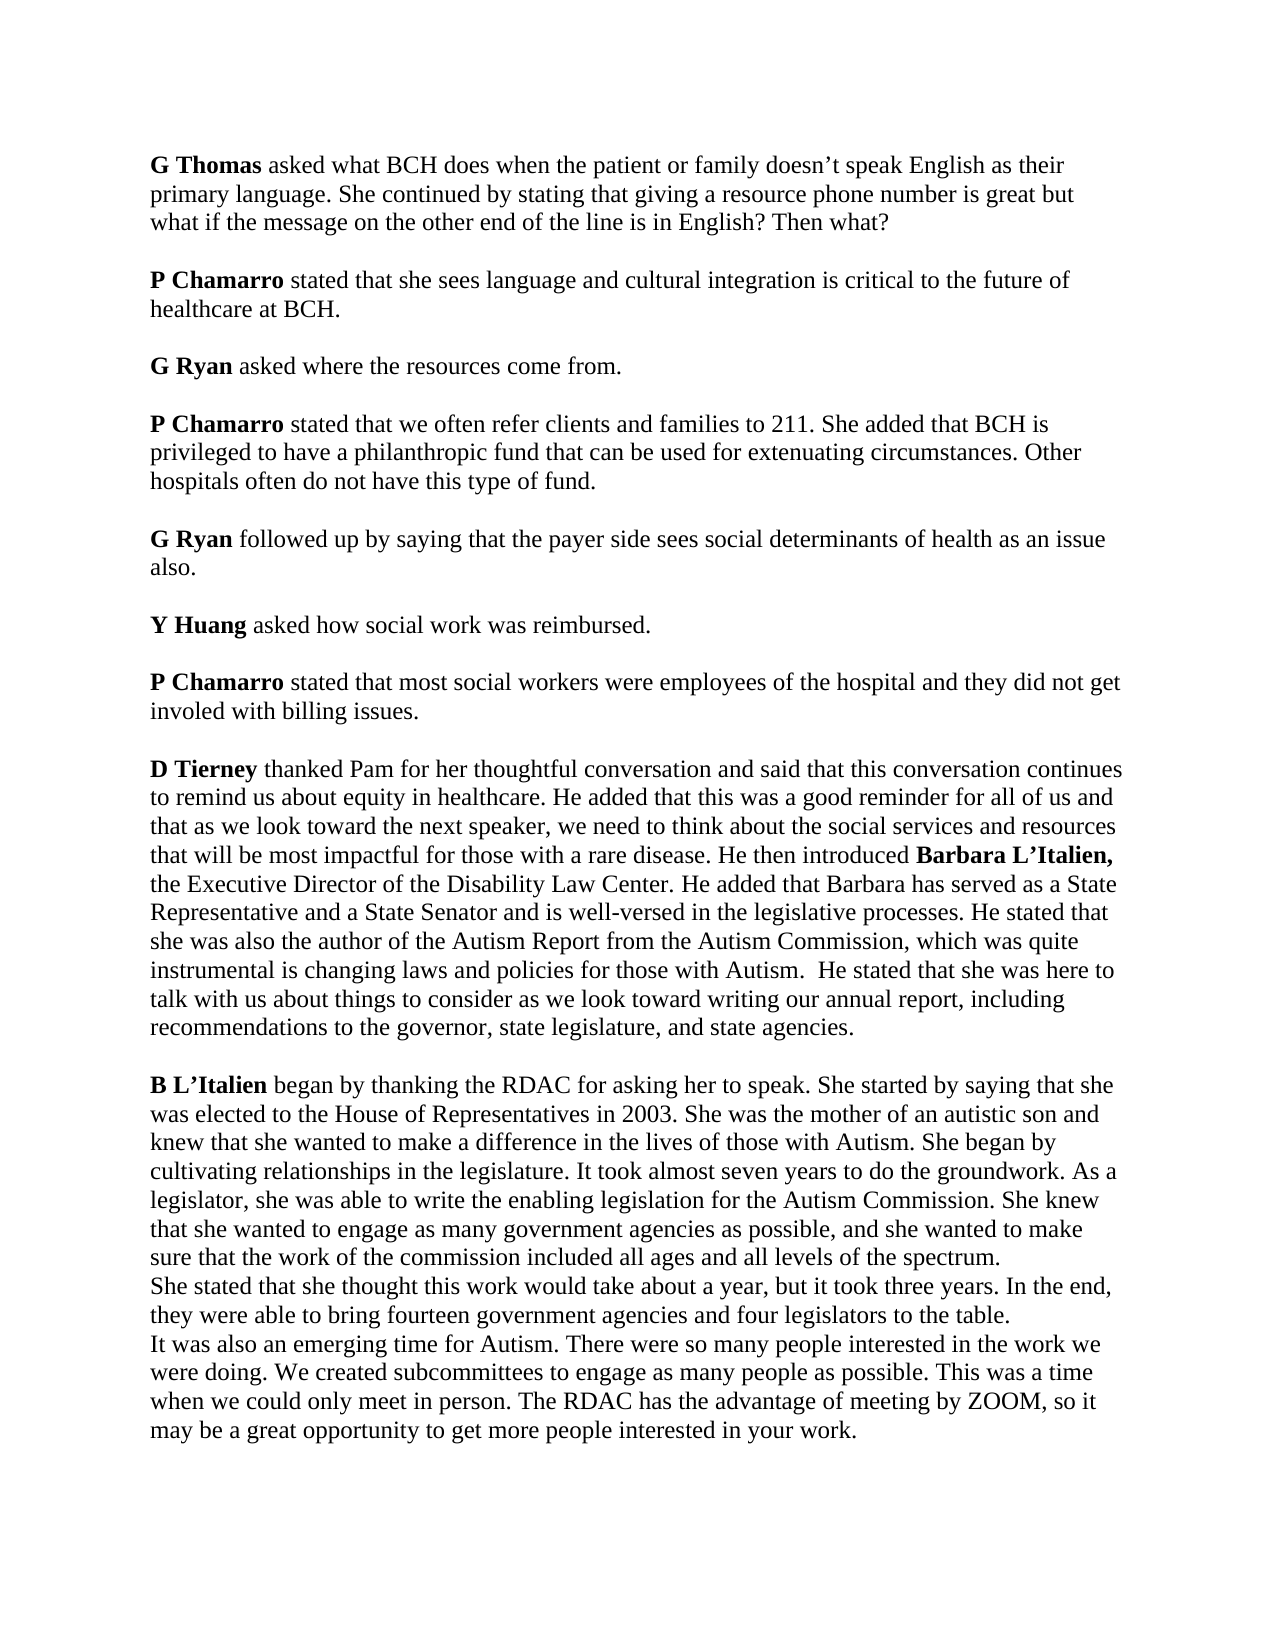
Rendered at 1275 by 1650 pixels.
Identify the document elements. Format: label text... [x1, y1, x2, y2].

text P Chamarro stated that most social workers were employees of the hospital and they did not get involed with billing issues. [150, 667, 1125, 725]
text B L’Italien began by thanking the RDAC for asking her to speak. She started by saying that she was elected to the House of Representatives in 2003. She was the mother of an autistic son and knew that she wanted to make a difference in the lives of those with Autism. She began by cultivating relationships in the legislature. It took almost seven years to do the groundwork. As a legislator, she was able to write the enabling legislation for the Autism Commission. She knew that she wanted to engage as many government agencies as possible, and she wanted to make sure that the work of the commission included all ages and all levels of the spectrum. [150, 1070, 1125, 1271]
text Y Huang asked how social work was reimbursed. [150, 610, 1125, 639]
text P Chamarro stated that she sees language and cultural integration is critical to the future of healthcare at BCH. [150, 265, 1125, 322]
text G Ryan followed up by saying that the payer side sees social determinants of health as an issue also. [150, 524, 1125, 581]
text It was also an emerging time for Autism. There were so many people interested in the work we were doing. We created subcommittees to engage as many people as possible. This was a time when we could only meet in person. The RDAC has the advantage of meeting by ZOOM, so it may be a great opportunity to get more people interested in your work. [150, 1329, 1125, 1444]
text She stated that she thought this work would take about a year, but it took three years. In the end, they were able to bring fourteen government agencies and four legislators to the table. [150, 1271, 1125, 1329]
text G Thomas asked what BCH does when the patient or family doesn’t speak English as their primary language. She continued by stating that giving a resource phone number is great but what if the message on the other end of the line is in English? Then what? [150, 150, 1125, 236]
text P Chamarro stated that we often refer clients and families to 211. She added that BCH is privileged to have a philanthropic fund that can be used for extenuating circumstances. Other hospitals often do not have this type of fund. [150, 409, 1125, 495]
text G Ryan asked where the resources come from. [150, 351, 1125, 380]
text D Tierney thanked Pam for her thoughtful conversation and said that this conversation continues to remind us about equity in healthcare. He added that this was a good reminder for all of us and that as we look toward the next speaker, we need to think about the social services and resources that will be most impactful for those with a rare disease. He then introduced Barbara L’Italien, the Executive Director of the Disability Law Center. He added that Barbara has served as a State Representative and a State Senator and is well-versed in the legislative processes. He stated that she was also the author of the Autism Report from the Autism Commission, which was quite instrumental is changing laws and policies for those with Autism. He stated that she was here to talk with us about things to consider as we look toward writing our annual report, including recommendations to the governor, state legislature, and state agencies. [150, 754, 1125, 1041]
